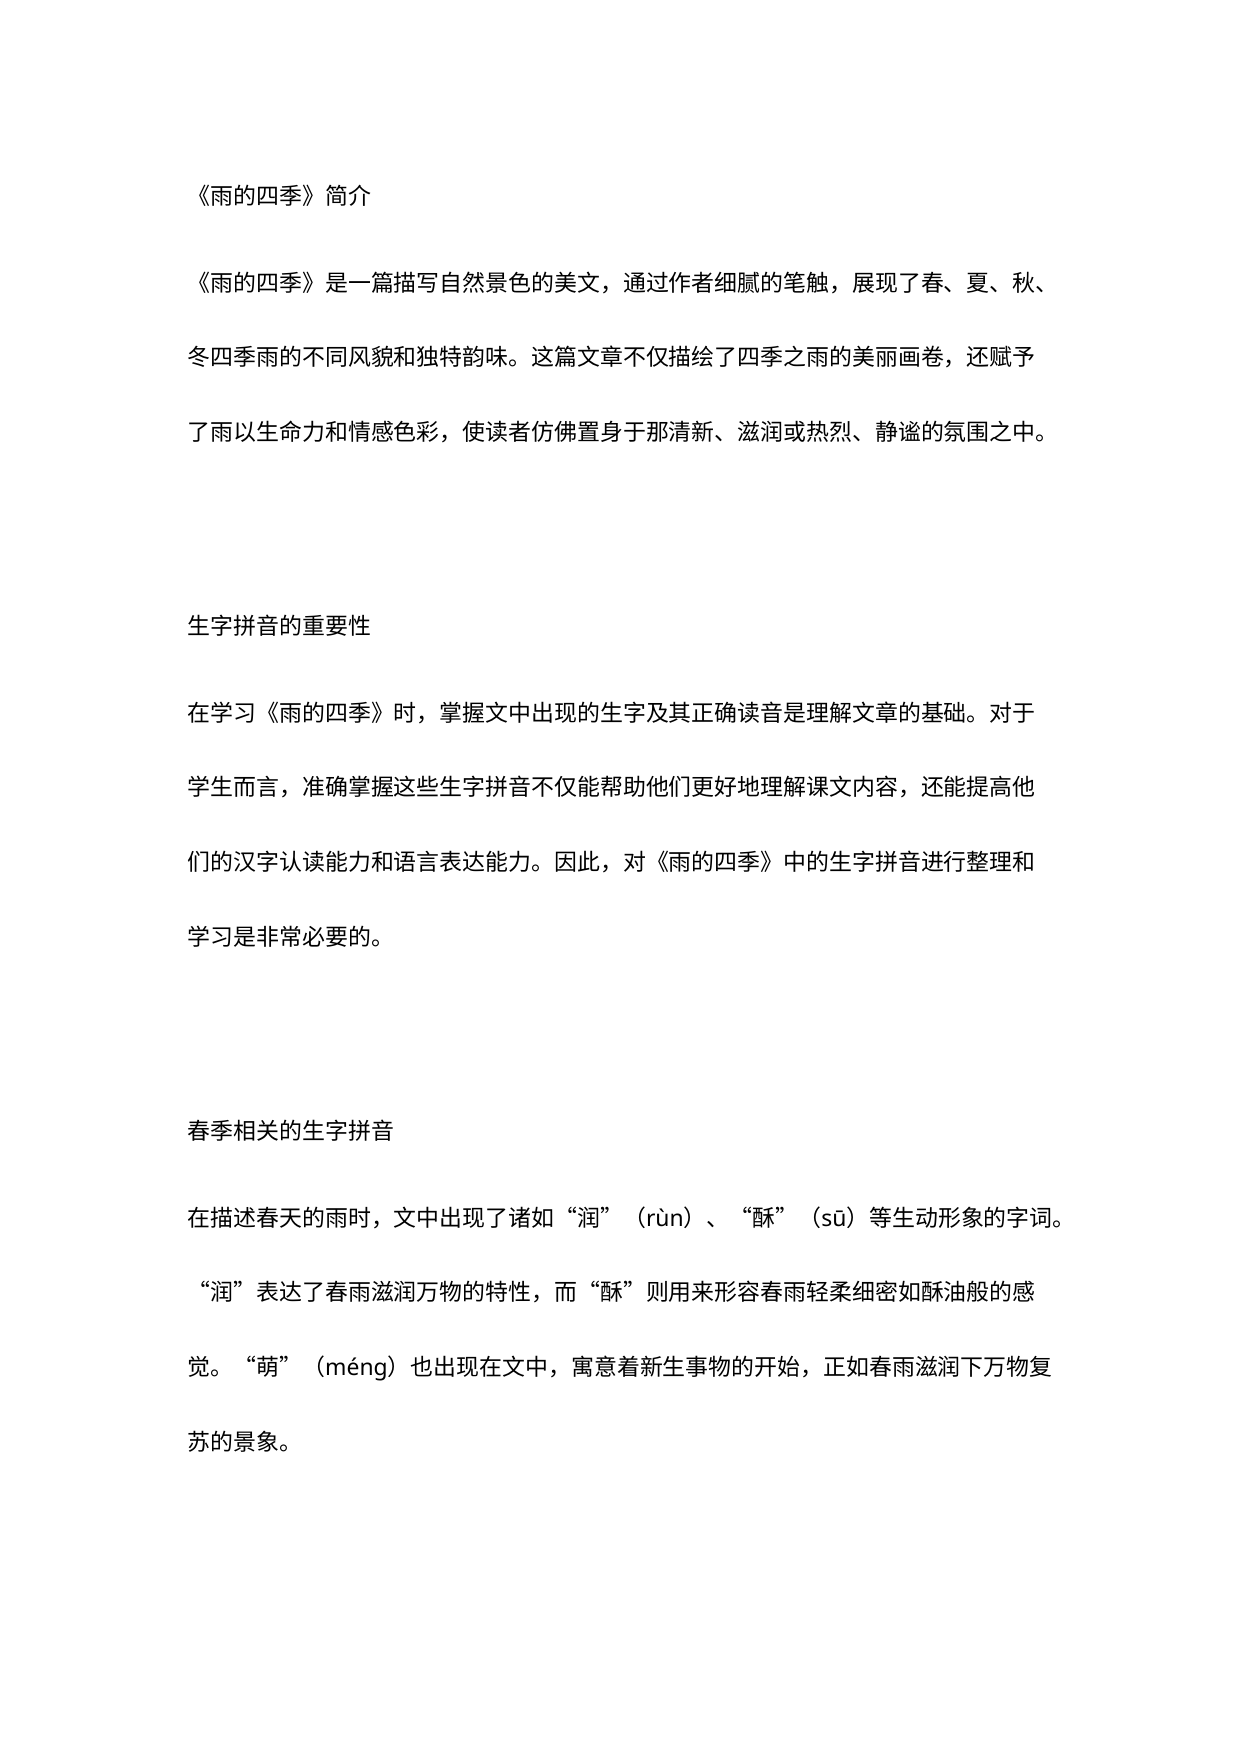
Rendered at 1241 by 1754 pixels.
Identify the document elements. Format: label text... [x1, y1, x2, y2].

text 《雨的四季》简介 [187, 162, 1053, 227]
text 在学习《雨的四季》时，掌握文中出现的生字及其正确读音是理解文章的基础。对于学生而言，准确掌握这些生字拼音不仅能帮助他们更好地理解课文内容，还能提高他们的汉字认读能力和语言表达能力。因此，对《雨的四季》中的生字拼音进行整理和学习是非常必要的。 [187, 679, 1053, 968]
text 在描述春天的雨时，文中出现了诸如“润”（rùn）、“酥”（sū）等生动形象的字词。“润”表达了春雨滋润万物的特性，而“酥”则用来形容春雨轻柔细密如酥油般的感觉。“萌”（méng）也出现在文中，寓意着新生事物的开始，正如春雨滋润下万物复苏的景象。 [187, 1184, 1053, 1473]
text 春季相关的生字拼音 [187, 1097, 1053, 1162]
text 生字拼音的重要性 [187, 592, 1053, 657]
text 《雨的四季》是一篇描写自然景色的美文，通过作者细腻的笔触，展现了春、夏、秋、冬四季雨的不同风貌和独特韵味。这篇文章不仅描绘了四季之雨的美丽画卷，还赋予了雨以生命力和情感色彩，使读者仿佛置身于那清新、滋润或热烈、静谧的氛围之中。 [187, 248, 1053, 463]
